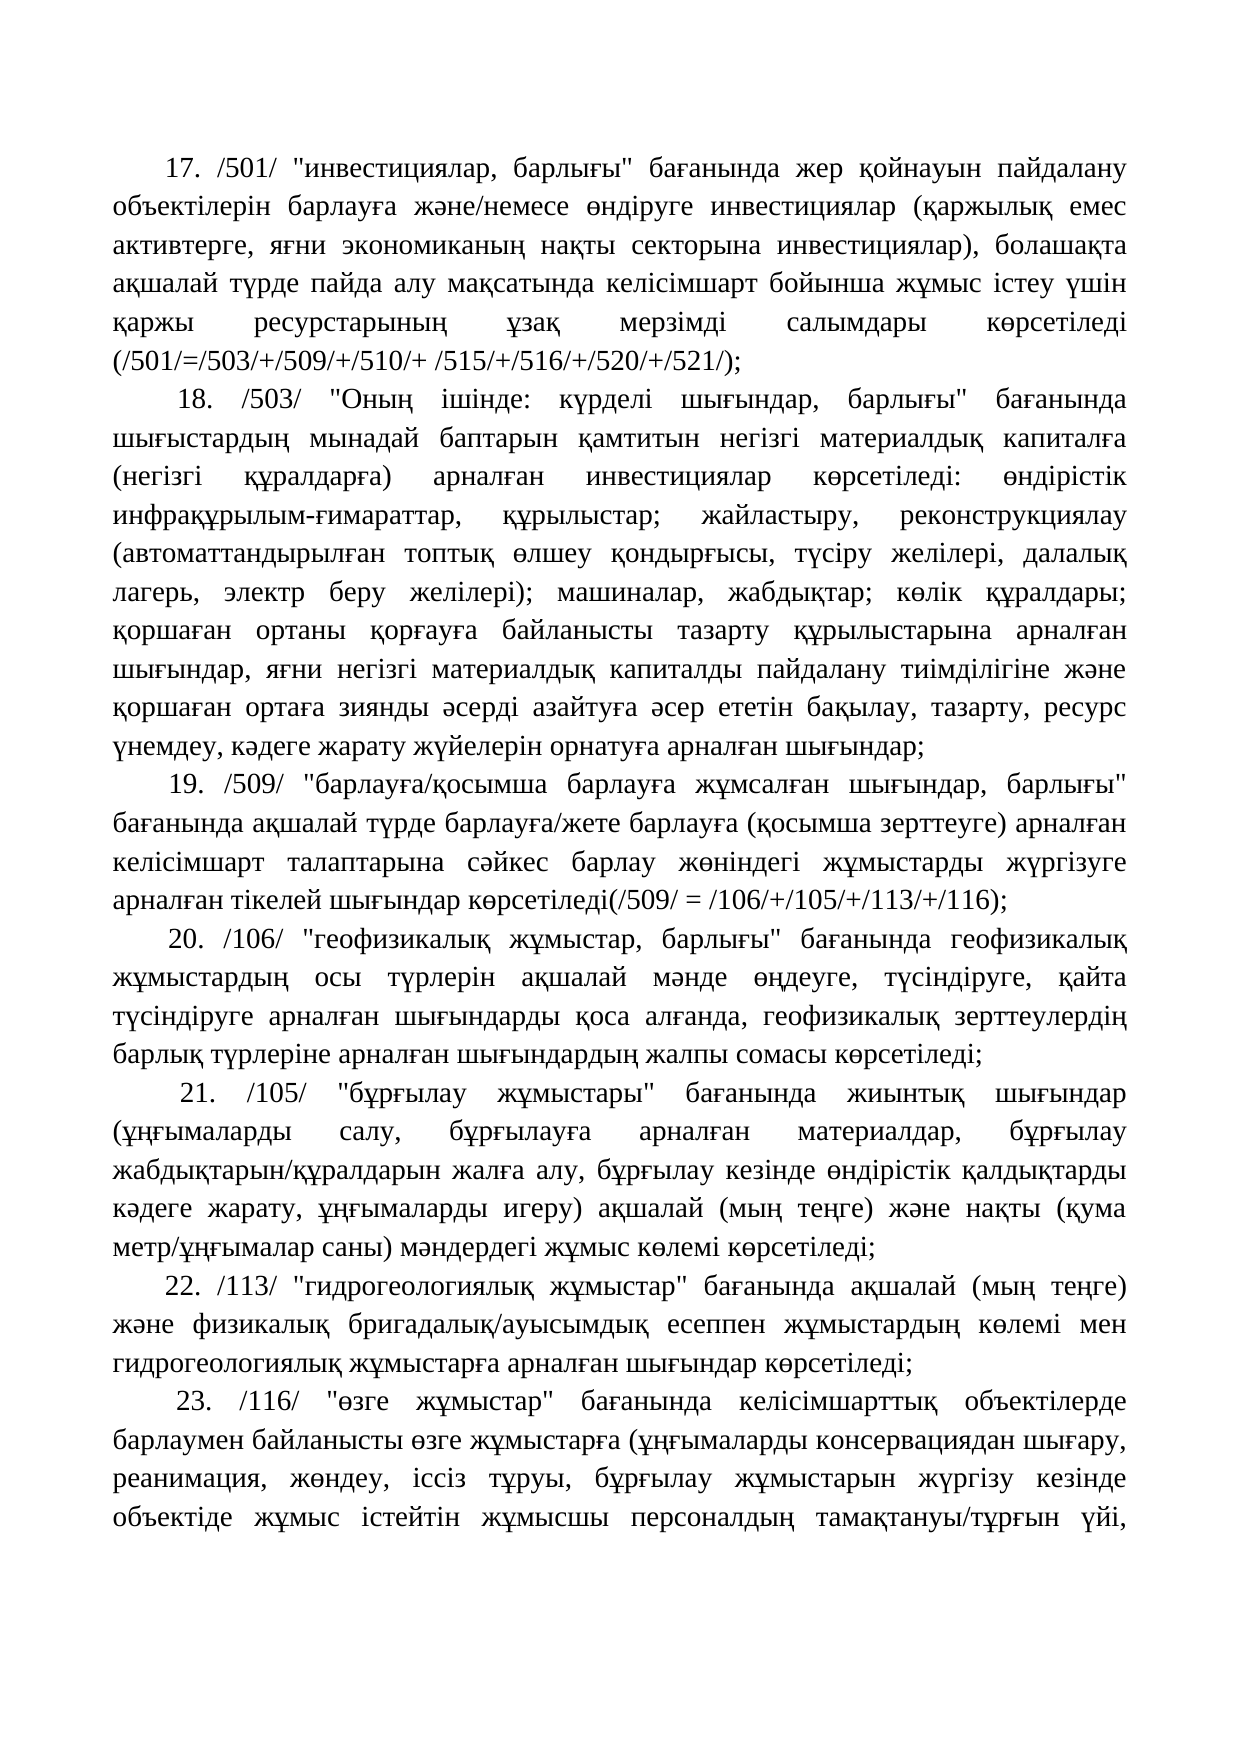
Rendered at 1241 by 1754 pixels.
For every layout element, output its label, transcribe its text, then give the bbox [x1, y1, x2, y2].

text 18. /503/ "Оның ішінде: күрделі шығындар, барлығы" бағанында шығыстардың мынадай баптарын қамтитын негізгі материалдық капиталға (негізгі құралдарға) арналған инвестициялар көрсетіледі: өндірістік инфрақұрылым-ғимараттар, құрылыстар; жайластыру, реконструкциялау (автоматтандырылған топтық өлшеу қондырғысы, түсіру желілері, далалық лагерь, электр беру желілері); машиналар, жабдықтар; көлік құралдары; қоршаған ортаны қорғауға байланысты тазарту құрылыстарына арналған шығындар, яғни негізгі материалдық капиталды пайдалану тиімділігіне және қоршаған ортаға зиянды әсерді азайтуға әсер ететін бақылау, тазарту, ресурс үнемдеу, кәдеге жарату жүйелерін орнатуға арналған шығындар; [112, 381, 1128, 762]
text 22. /113/ "гидрогеологиялық жұмыстар" бағанында ақшалай (мың теңге) және физикалық бригадалық/ауысымдық есеппен жұмыстардың көлемі мен гидрогеологиялық жұмыстарға арналған шығындар көрсетіледі; [112, 1268, 1128, 1378]
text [112, 1383, 1128, 1532]
text 20. /106/ "геофизикалық жұмыстар, барлығы" бағанында геофизикалық жұмыстардың осы түрлерін ақшалай мәнде өңдеуге, түсіндіруге, қайта түсіндіруге арналған шығындарды қоса алғанда, геофизикалық зерттеулердің барлық түрлеріне арналған шығындардың жалпы сомасы көрсетіледі; [112, 921, 1128, 1070]
text 19. /509/ "барлауға/қосымша барлауға жұмсалған шығындар, барлығы" бағанында ақшалай түрде барлауға/жете барлауға (қосымша зерттеуге) арналған келісімшарт талаптарына сәйкес барлау жөніндегі жұмыстарды жүргізуге арналған тікелей шығындар көрсетіледі(/509/ = /106/+/105/+/113/+/116); [112, 767, 1128, 916]
text 17. /501/ "инвестициялар, барлығы" бағанында жер қойнауын пайдалану объектілерін барлауға және/немесе өндіруге инвестициялар (қаржылық емес активтерге, яғни экономиканың нақты секторына инвестициялар), болашақта ақшалай түрде пайда алу мақсатында келісімшарт бойынша жұмыс істеу үшін қаржы ресурстарының ұзақ мерзімді салымдары көрсетіледі (/501/=/503/+/509/+/510/+ /515/+/516/+/520/+/521/); [112, 150, 1128, 376]
text 21. /105/ "бұрғылау жұмыстары" бағанында жиынтық шығындар (ұңғымаларды салу, бұрғылауға арналған материалдар, бұрғылау жабдықтарын/құралдарын жалға алу, бұрғылау кезінде өндірістік қалдықтарды кәдеге жарату, ұңғымаларды игеру) ақшалай (мың теңге) және нақты (қума метр/ұңғымалар саны) мәндердегі жұмыс көлемі көрсетіледі; [112, 1075, 1128, 1263]
